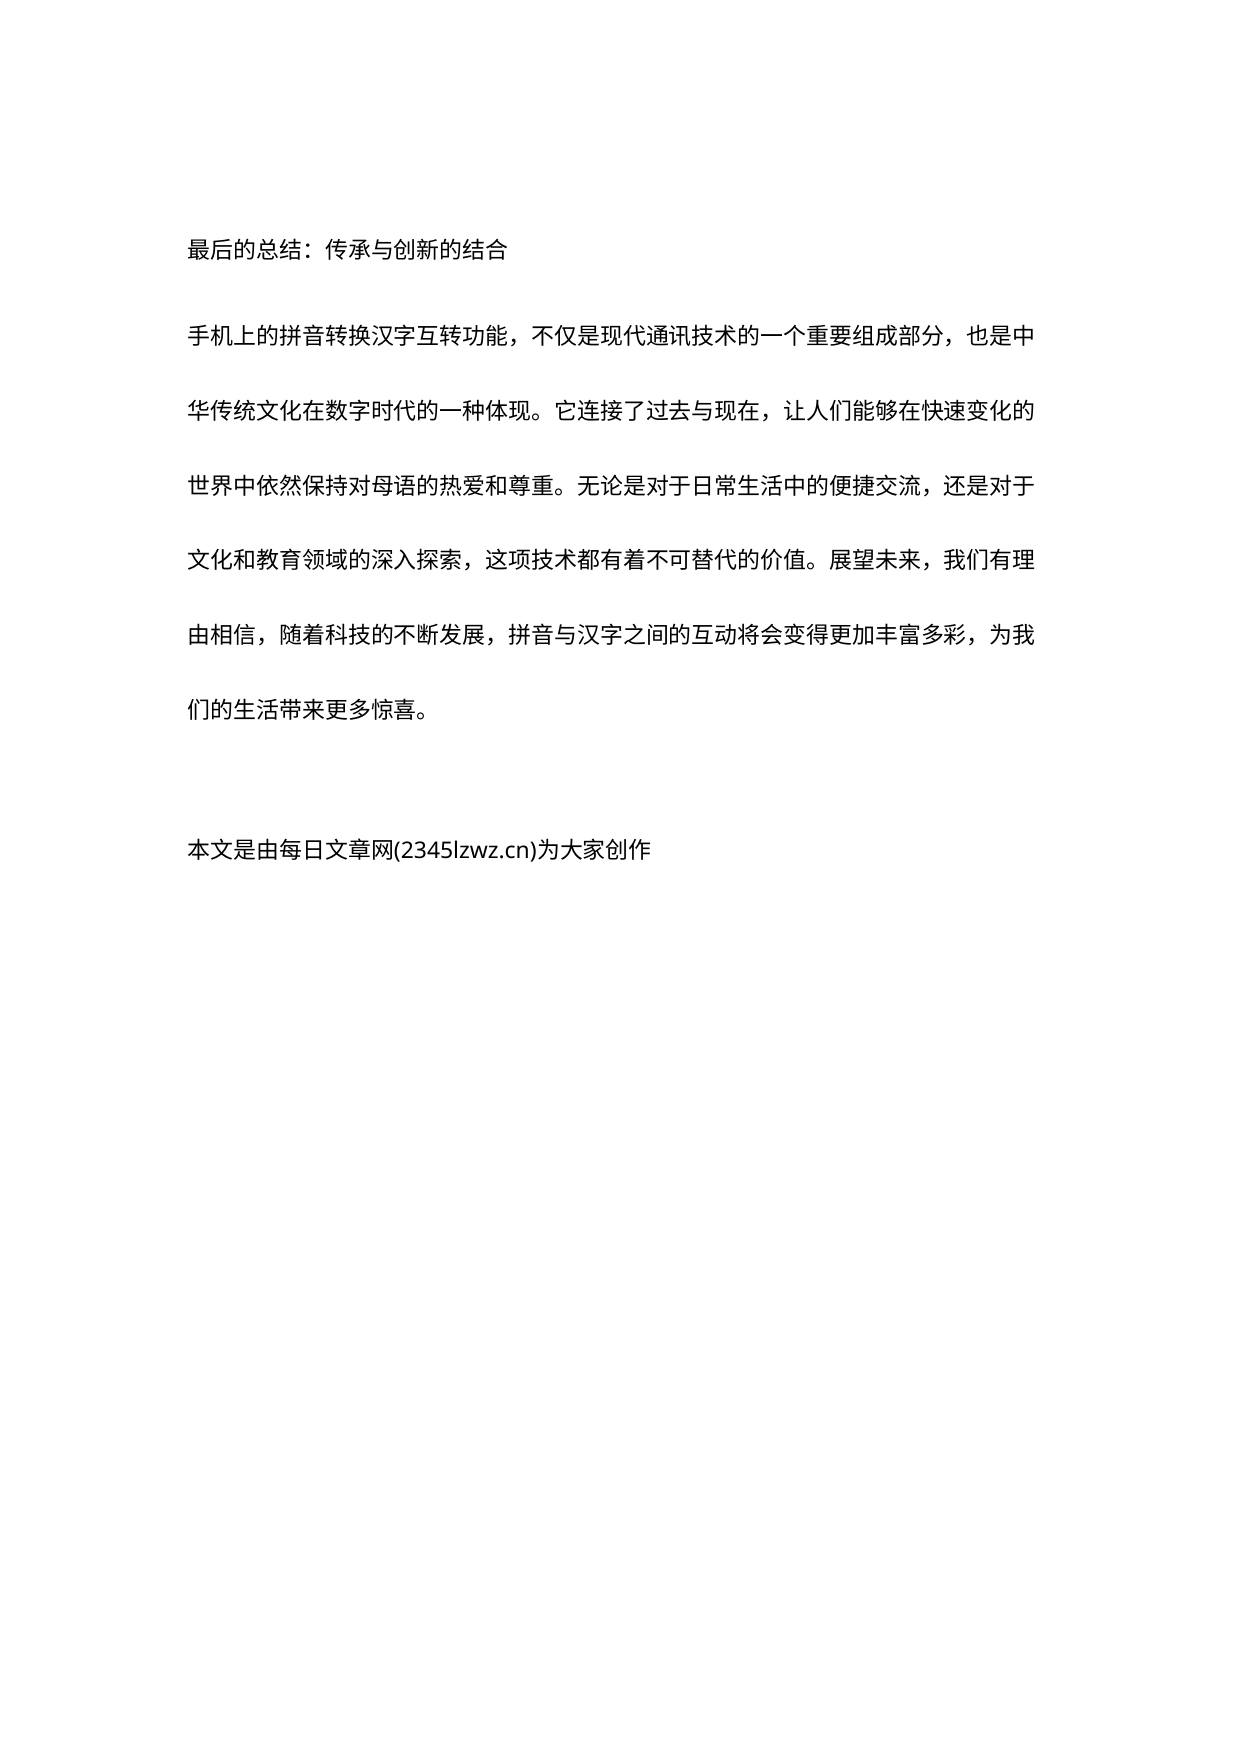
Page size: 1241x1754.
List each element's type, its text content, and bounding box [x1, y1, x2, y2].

text 手机上的拼音转换汉字互转功能，不仅是现代通讯技术的一个重要组成部分，也是中华传统文化在数字时代的一种体现。它连接了过去与现在，让人们能够在快速变化的世界中依然保持对母语的热爱和尊重。无论是对于日常生活中的便捷交流，还是对于文化和教育领域的深入探索，这项技术都有着不可替代的价值。展望未来，我们有理由相信，随着科技的不断发展，拼音与汉字之间的互动将会变得更加丰富多彩，为我们的生活带来更多惊喜。 [187, 302, 1053, 741]
text 本文是由每日文章网(2345lzwz.cn)为大家创作 [187, 816, 1053, 881]
text 最后的总结：传承与创新的结合 [187, 216, 1053, 281]
